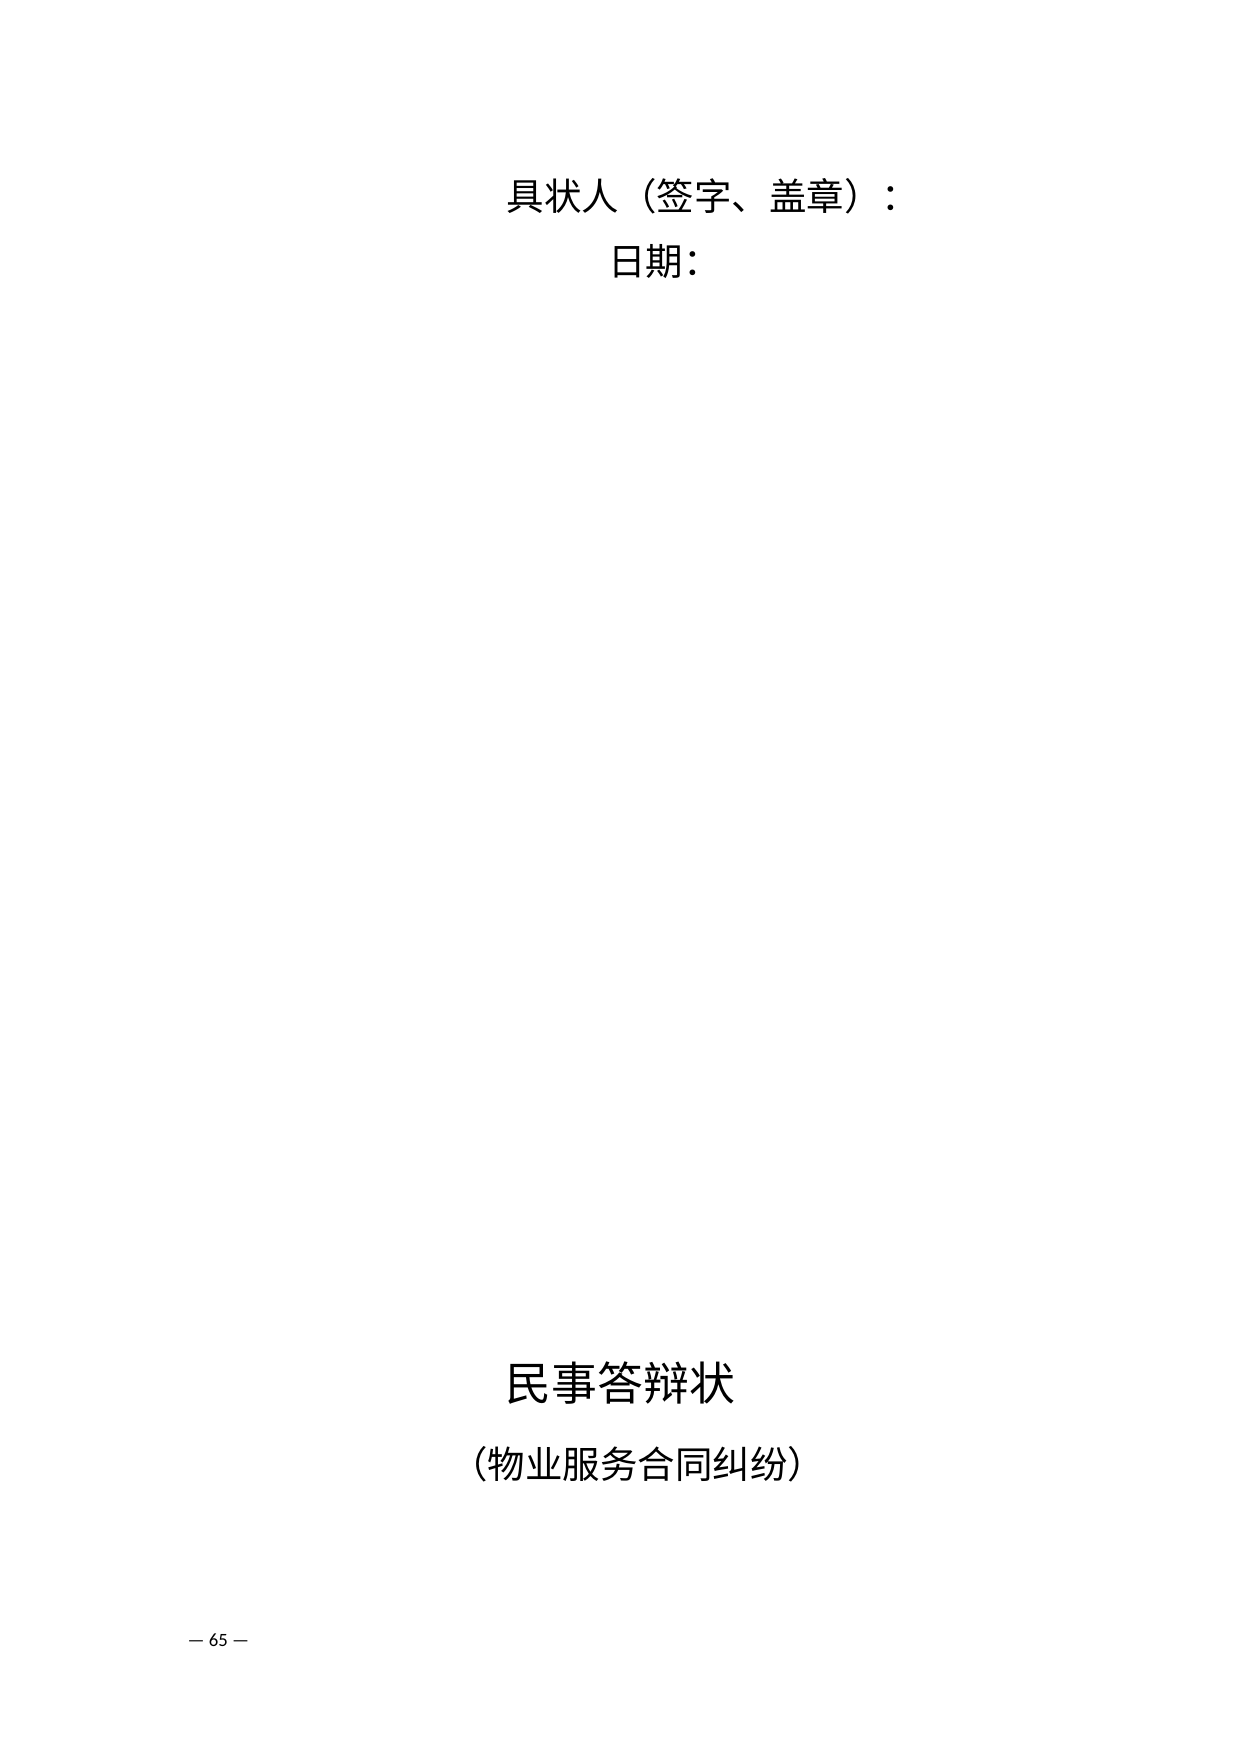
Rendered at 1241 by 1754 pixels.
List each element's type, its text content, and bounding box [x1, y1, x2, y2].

text 民事答辩状 [187, 1332, 1053, 1429]
text 具状人（签字、盖章）： [187, 162, 1053, 227]
text 日期： [187, 227, 1053, 292]
text （物业服务合同纠纷） [187, 1429, 1053, 1494]
